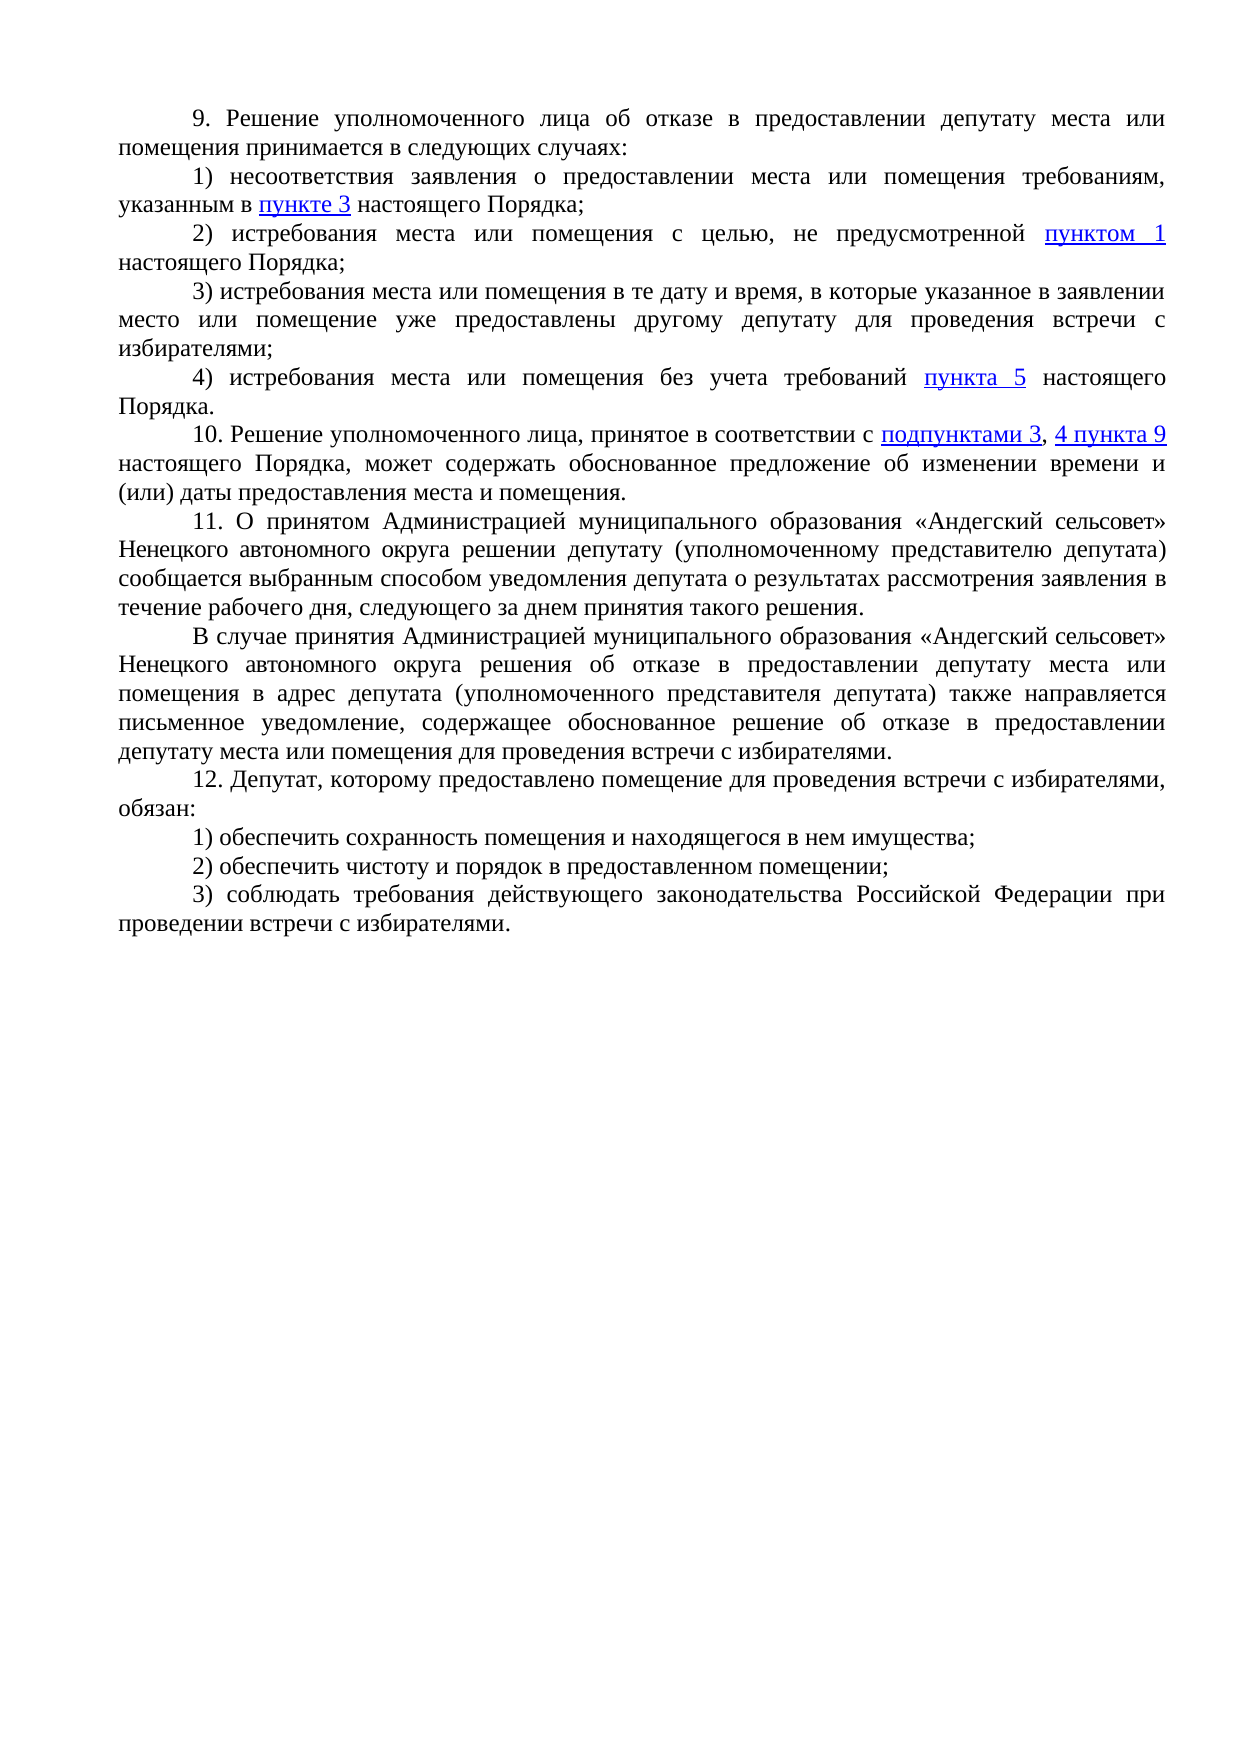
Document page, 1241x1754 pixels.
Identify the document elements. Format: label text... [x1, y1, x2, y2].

text 2) обеспечить чистоту и порядок в предоставленном помещении; [118, 851, 1166, 879]
text 11. О принятом Администрацией муниципального образования «Андегский сельсовет» Ненецкого автономного округа решении депутату (уполномоченному представителю депутата) сообщается выбранным способом уведомления депутата о результатах рассмотрения заявления в течение рабочего дня, следующего за днем принятия такого решения. [118, 506, 1166, 621]
text 1) несоответствия заявления о предоставлении места или помещения требованиям, указанным в пункте 3 настоящего Порядка; [118, 161, 1166, 218]
text 9. Решение уполномоченного лица об отказе в предоставлении депутату места или помещения принимается в следующих случаях: [118, 103, 1166, 161]
text 12. Депутат, которому предоставлено помещение для проведения встречи с избирателями, обязан: [118, 764, 1166, 822]
text 4) истребования места или помещения без учета требований пункта 5 настоящего Порядка. [118, 362, 1166, 419]
text 3) истребования места или помещения в те дату и время, в которые указанное в заявлении место или помещение уже предоставлены другому депутату для проведения встречи с избирателями; [118, 276, 1166, 362]
text В случае принятия Администрацией муниципального образования «Андегский сельсовет» Ненецкого автономного округа решения об отказе в предоставлении депутату места или помещения в адрес депутата (уполномоченного представителя депутата) также направляется письменное уведомление, содержащее обоснованное решение об отказе в предоставлении депутату места или помещения для проведения встречи с избирателями. [118, 621, 1166, 764]
text 2) истребования места или помещения с целью, не предусмотренной пунктом 1 настоящего Порядка; [118, 218, 1166, 276]
text 10. Решение уполномоченного лица, принятое в соответствии с подпунктами 3, 4 пункта 9 настоящего Порядка, может содержать обоснованное предложение об изменении времени и (или) даты предоставления места и помещения. [118, 419, 1166, 506]
text 1) обеспечить сохранность помещения и находящегося в нем имущества; [118, 822, 1166, 851]
text 3) соблюдать требования действующего законодательства Российской Федерации при проведении встречи с избирателями. [118, 879, 1166, 937]
